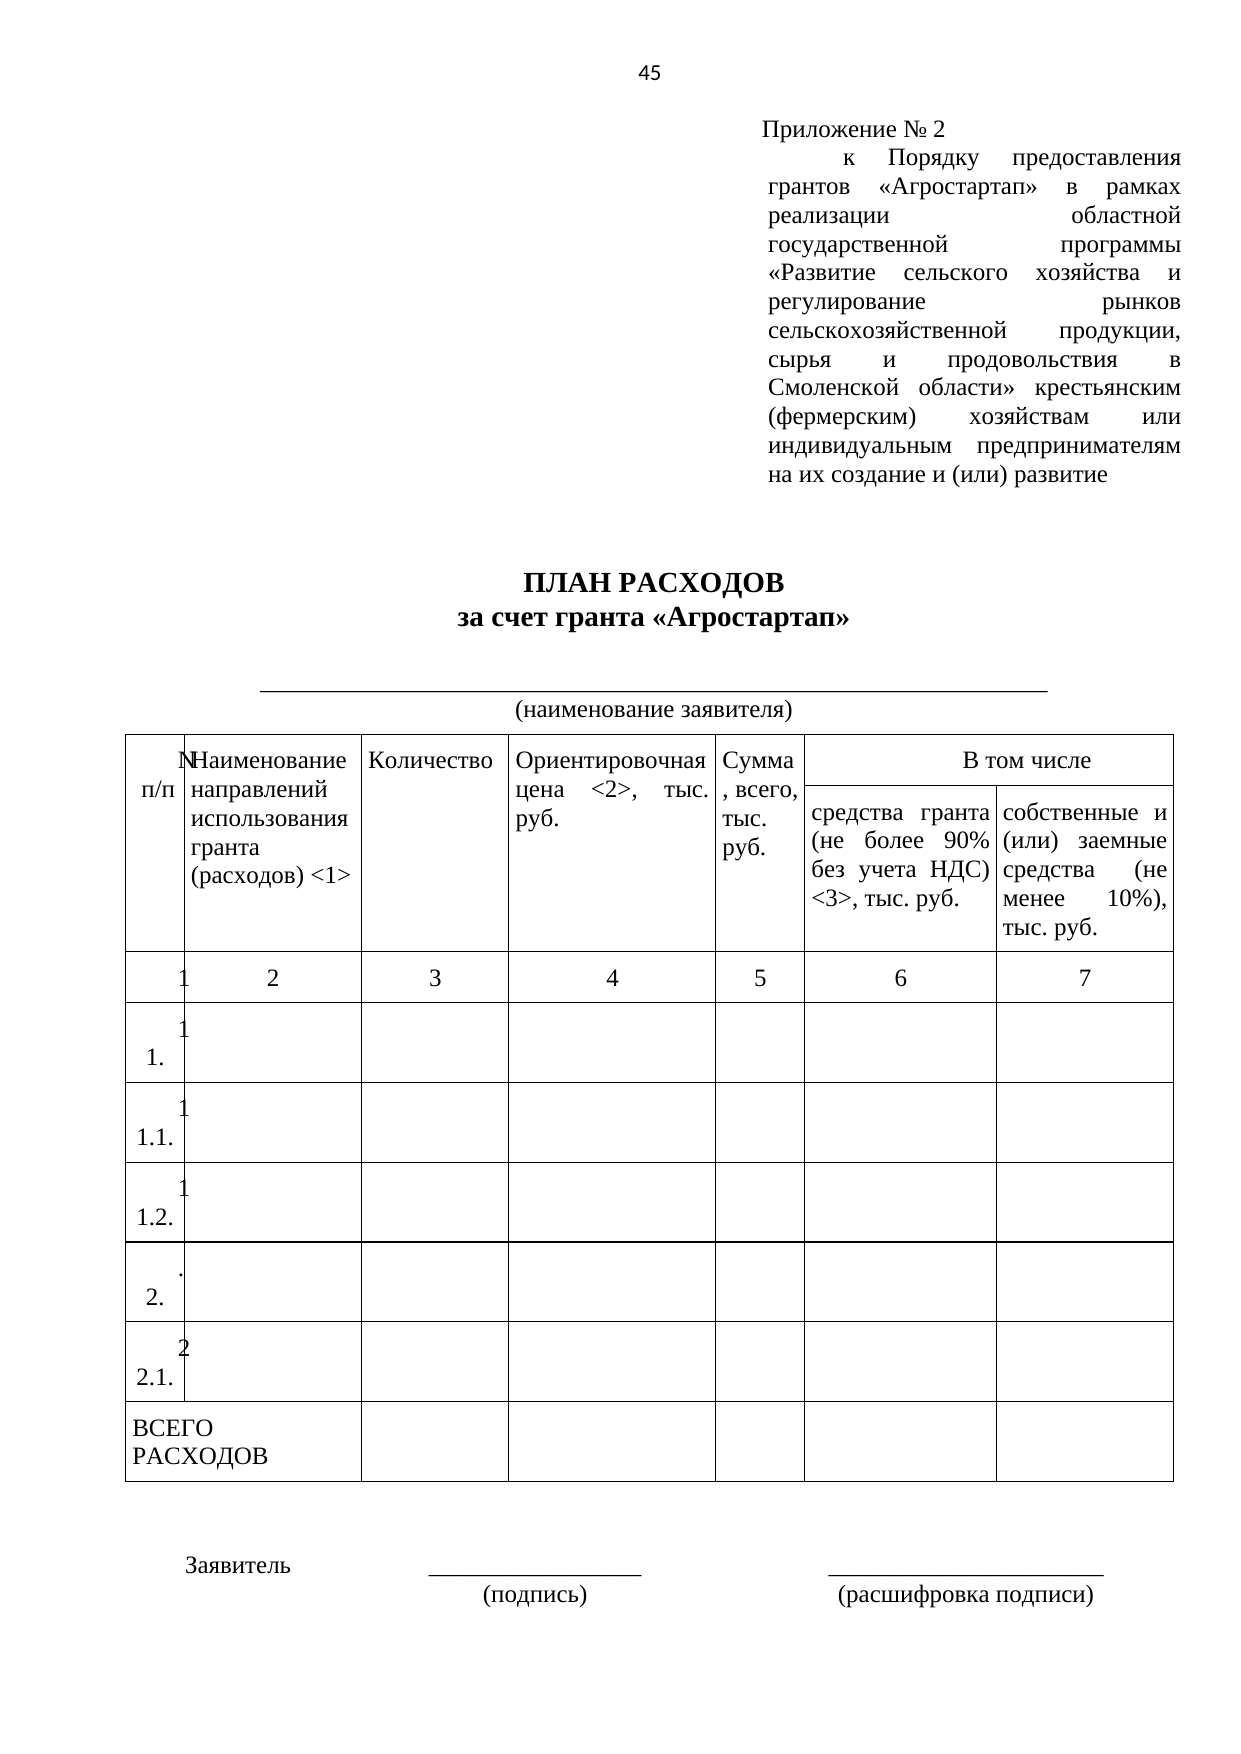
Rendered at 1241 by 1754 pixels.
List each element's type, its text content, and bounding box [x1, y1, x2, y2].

table_cell [509, 1322, 715, 1401]
table_cell [185, 1003, 361, 1082]
table_header _________________ (подпись) [317, 1539, 678, 1618]
table_cell [805, 1003, 996, 1082]
table_cell [185, 1243, 361, 1321]
table_cell средства гранта (не более 90% без учета НДС) <3>, тыс. руб. [805, 786, 996, 951]
table_cell 5 [716, 952, 804, 1002]
table_cell [509, 1243, 715, 1321]
table_cell [716, 1083, 804, 1162]
table_header Заявитель [103, 1539, 317, 1618]
table_cell [362, 1083, 508, 1162]
table_header N п/п [126, 735, 184, 951]
table_cell 7 [997, 952, 1173, 1002]
table_cell 6 [805, 952, 996, 1002]
table_cell [997, 1243, 1173, 1321]
table_cell [805, 1243, 996, 1321]
table_cell [997, 1083, 1173, 1162]
table_header Сумма, всего, тыс. руб. [716, 735, 804, 951]
table_cell [362, 1322, 508, 1401]
table_cell [716, 1243, 804, 1321]
table_cell [362, 1402, 508, 1481]
table_cell [997, 1003, 1173, 1082]
table_cell 1 [126, 952, 184, 1002]
table_cell [805, 1322, 996, 1401]
table_cell [185, 1322, 361, 1401]
table_cell [185, 1163, 361, 1241]
table_cell 11.2. [126, 1163, 184, 1241]
table_cell [716, 1163, 804, 1241]
table_cell [997, 1402, 1173, 1481]
table_cell [805, 1083, 996, 1162]
table_cell [509, 1003, 715, 1082]
table_cell [362, 1003, 508, 1082]
table_cell 4 [509, 952, 715, 1002]
table_cell [997, 1163, 1173, 1241]
table_header Наименование направлений использования гранта (расходов) <1> [185, 735, 361, 951]
table_cell 2 [185, 952, 361, 1002]
table_cell 3 [362, 952, 508, 1002]
table_cell [716, 1322, 804, 1401]
table_cell 11. [126, 1003, 184, 1082]
table_cell [362, 1163, 508, 1241]
table_header Ориентировочная цена <2>, тыс. руб. [509, 735, 715, 951]
table_header ПЛАН РАСХОДОВ за счет гранта «Агростартап» _______________________________________________________________ (наименование заявителя) [74, 521, 1159, 734]
table_cell ВСЕГО РАСХОДОВ [126, 1402, 361, 1481]
table_cell [509, 1402, 715, 1481]
table_cell 22.1. [126, 1322, 184, 1401]
text Приложение № 2 [103, 114, 1181, 142]
table_cell [716, 1402, 804, 1481]
text к Порядку предоставления грантов «Агростартап» в рамках реализации областной государственной программы «Развитие сельского хозяйства и регулирование рынков сельскохозяйственной продукции, сырья и продовольствия в Смоленской области» крестьянским (фермерским) хозяйствам или индивидуальным предпринимателям на их создание и (или) развитие [768, 142, 1181, 487]
table_cell [805, 1163, 996, 1241]
table_cell [509, 1163, 715, 1241]
table_header ______________________ (расшифровка подписи) [678, 1539, 1178, 1618]
table_cell [185, 1083, 361, 1162]
table_cell [805, 1402, 996, 1481]
table_cell 11.1. [126, 1083, 184, 1162]
table_cell собственные и (или) заемные средства (не менее 10%), тыс. руб. [997, 786, 1173, 951]
table_cell [716, 1003, 804, 1082]
table_cell .2. [126, 1243, 184, 1321]
table_cell [997, 1322, 1173, 1401]
table_cell [509, 1083, 715, 1162]
table_cell [362, 1243, 508, 1321]
table_header Количество [362, 735, 508, 951]
table_header В том числе [805, 735, 1173, 785]
